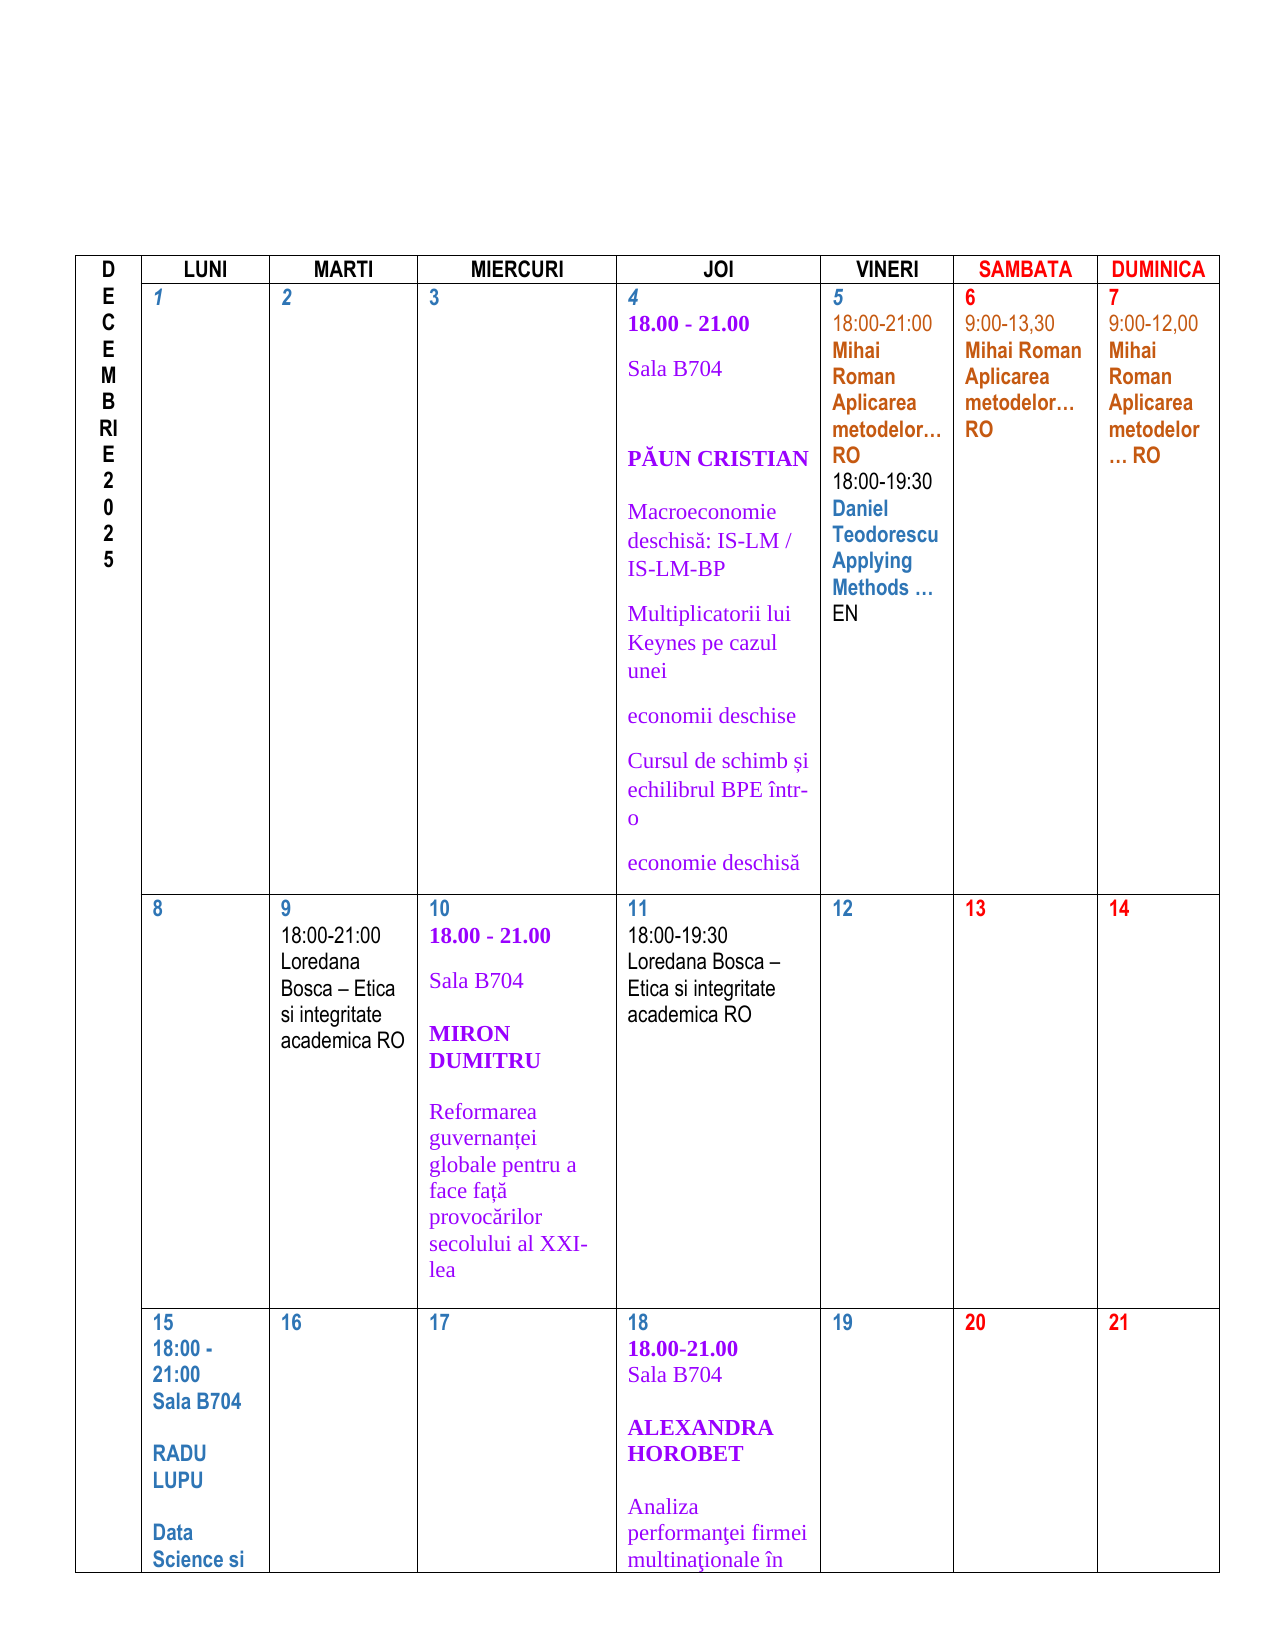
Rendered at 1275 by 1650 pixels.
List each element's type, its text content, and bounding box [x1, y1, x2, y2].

table_cell 8 [142, 895, 269, 1307]
table_cell 13 [954, 895, 1097, 1307]
table_cell 4 18.00 - 21.00 Sala B704 PĂUN CRISTIAN Macroeconomie deschisă: IS-LM / IS-LM-BP Multiplicatorii lui Keynes pe cazul unei economii deschise Cursul de schimb și echilibrul BPE într-o economie deschisă [617, 284, 820, 894]
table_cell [142, 1309, 269, 1572]
table_header VINERI [821, 256, 953, 283]
table_header SAMBATA [954, 256, 1097, 283]
table_cell 19 [821, 1309, 953, 1572]
table_header JOI [617, 256, 820, 283]
table_cell 21 [1098, 1309, 1219, 1572]
table_cell 1 [142, 284, 269, 894]
table_header DECEMBRIE 2025 [76, 256, 141, 1572]
table_cell 5 18:00-21:00 Mihai Roman Aplicarea metodelor… RO 18:00-19:30 Daniel Teodorescu Applying Methods … EN [821, 284, 953, 894]
table_cell 20 [954, 1309, 1097, 1572]
table_cell 14 [1098, 895, 1219, 1307]
table_header MIERCURI [418, 256, 616, 283]
table_header LUNI [142, 256, 269, 283]
table_cell 10 18.00 - 21.00 Sala B704 MIRON DUMITRU Reformarea guvernanței globale pentru a face față provocărilor secolului al XXI-lea [418, 895, 616, 1307]
table_cell 3 [418, 284, 616, 894]
table_header DUMINICA [1098, 256, 1219, 283]
table_header MARTI [270, 256, 417, 283]
table_cell 12 [821, 895, 953, 1307]
table_cell 16 [270, 1309, 417, 1572]
table_cell 2 [270, 284, 417, 894]
table_cell 6 9:00-13,30 Mihai Roman Aplicarea metodelor… RO [954, 284, 1097, 894]
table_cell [617, 1309, 820, 1572]
table_cell 9 18:00-21:00 Loredana Bosca – Etica si integritate academica RO [270, 895, 417, 1307]
table_cell 11 18:00-19:30 Loredana Bosca – Etica si integritate academica RO [617, 895, 820, 1307]
table_cell 17 [418, 1309, 616, 1572]
table_cell 7 9:00-12,00 Mihai Roman Aplicarea metodelor… RO [1098, 284, 1219, 894]
